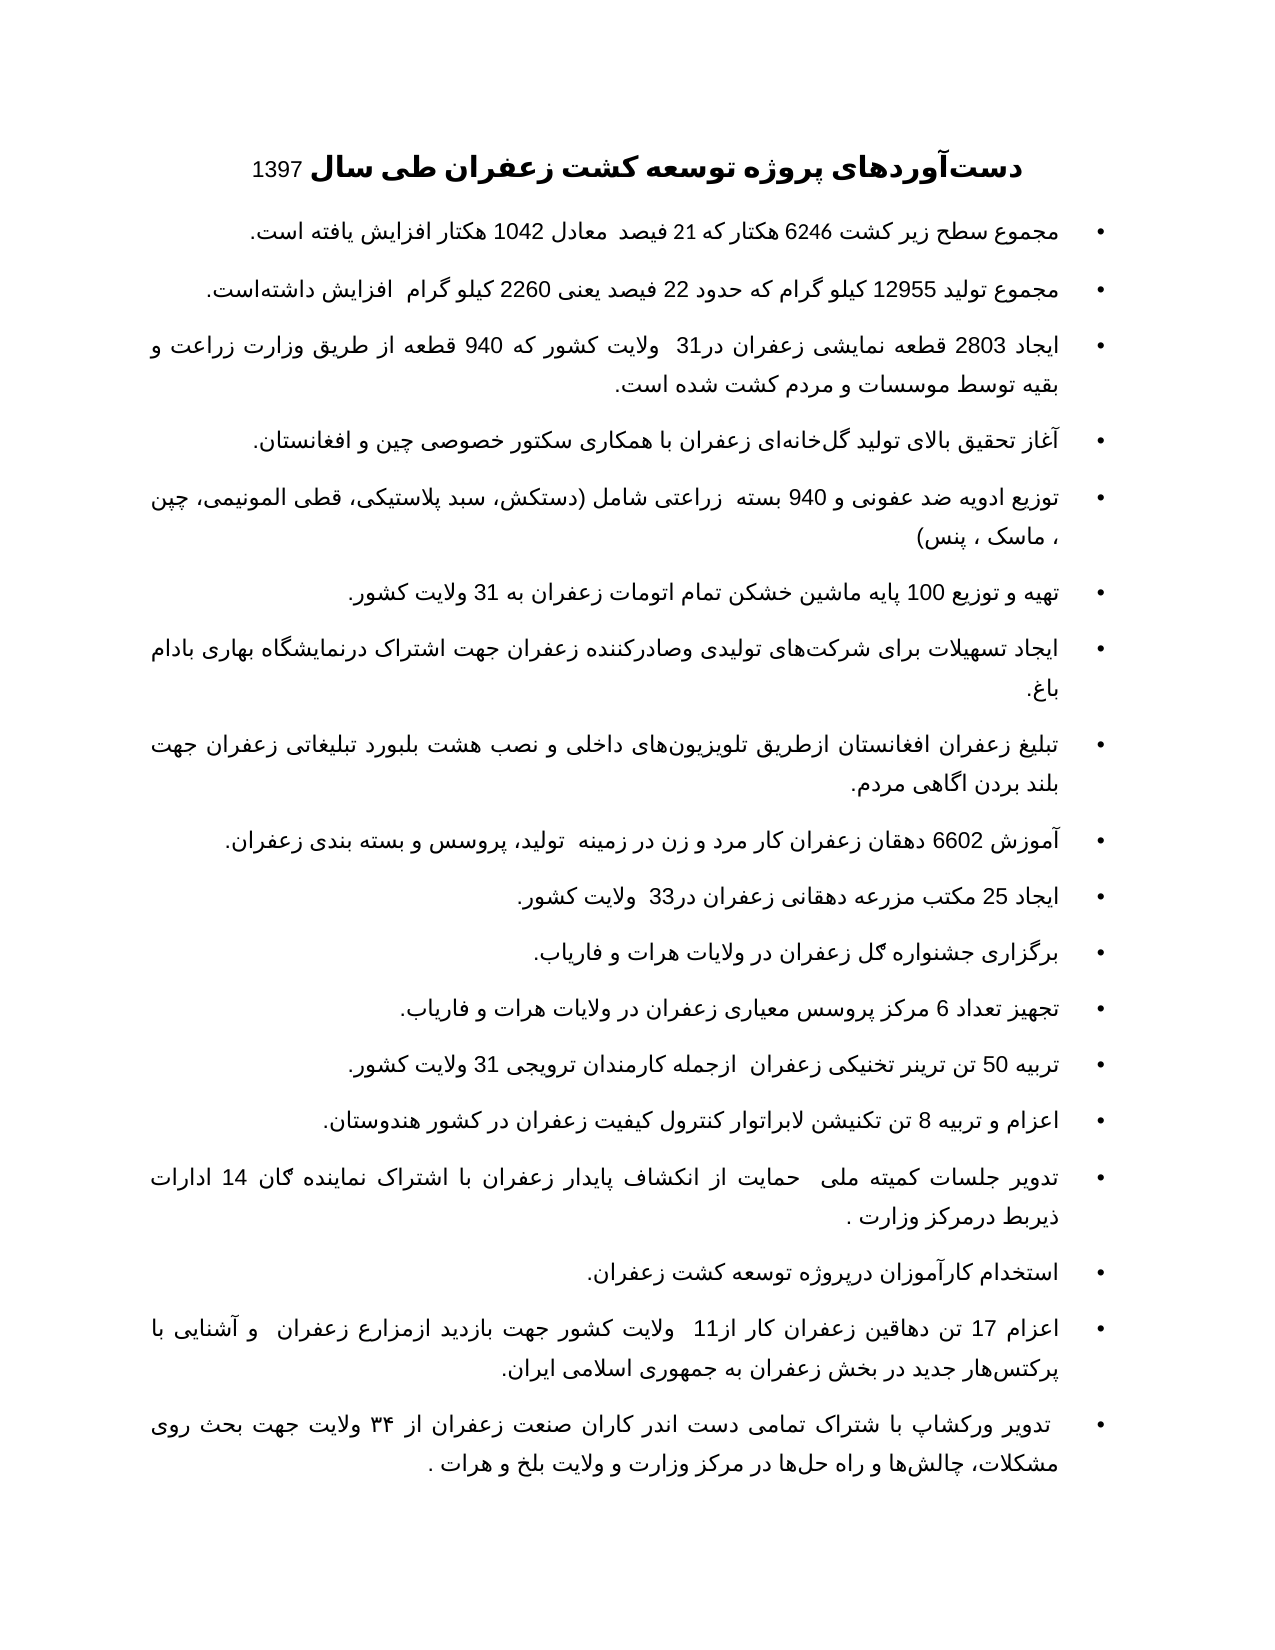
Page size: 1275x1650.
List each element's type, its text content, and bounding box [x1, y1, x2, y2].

list اعزام و تربیه 8 تن تکنیشن لابراتوار کنترول کیفیت زعفران در کشور هندوستان. [150, 1107, 1097, 1134]
list تربیه 50 تن ترینر تخنیکی زعفران ازجمله کارمندان ترویجی 31 ولایت کشور. [150, 1051, 1097, 1077]
list برگزاری جشنواره ګل زعفران در ولایات هرات و فاریاب. [150, 939, 1097, 965]
list توزیع ادویه ضد عفونی و 940 بسته زراعتی شامل (دستکش، سبد پلاستیکی، قطی المونیمی، چپن ، ماسک ، پنس) [150, 483, 1097, 549]
list مجموع تولید 12955 کیلو گرام که حدود 22 فیصد یعنی 2260 کیلو گرام افزایش داشته‌است. [150, 276, 1097, 302]
list آغاز تحقیق بالای تولید گل‌خانه‌ای زعفران با همکاری سکتور خصوصی چین و افغانستان. [150, 427, 1097, 454]
list تهیه و توزیع 100 پایه ماشین خشکن تمام اتومات زعفران به 31 ولایت کشور. [150, 579, 1097, 606]
list آموزش 6602 دهقان زعفران کار مرد و زن در زمینه تولید، پروسس و بسته بندی زعفران. [150, 827, 1097, 853]
list تدویر جلسات کمیته ملی حمایت از انکشاف پایدار زعفران با اشتراک نماینده ګان 14 ادارات ذیربط درمرکز وزارت . [150, 1163, 1097, 1229]
list اعزام 17 تن دهاقین زعفران کار از11 ولایت کشور جهت بازدید ازمزارع زعفران و آشنایی با پرکتس‌هار جدید در بخش زعفران به جمهوری اسلامی ایران. [150, 1315, 1097, 1381]
list استخدام کارآموزان درپروژه توسعه کشت زعفران. [150, 1259, 1097, 1285]
list تجهیز تعداد 6 مرکز پروسس معیاری زعفران در ولایات هرات و فاریاب. [150, 995, 1097, 1021]
list تبلیغ زعفران افغانستان ازطریق تلویزیون‌های داخلی و نصب هشت بلبورد تبلیغاتی زعفران جهت بلند بردن اگاهی مردم. [150, 731, 1097, 797]
list مجموع سطح زیر کشت 6246 هکتار که 21 فیصد معادل 1042 هکتار افزایش یافته است. [150, 217, 1097, 245]
list تدویر ورکشاپ با شتراک تمامی دست اندر کاران صنعت زعفران از ۳۴ ولایت جهت بحث روی مشکلات، چالش‌ها و راه حل‌ها در مرکز وزارت و ولایت بلخ و هرات . [150, 1411, 1097, 1477]
text دست‌آوردهای پروژه توسعه کشت زعفران طی سال 1397 [150, 150, 1125, 183]
list ایجاد تسهیلات برای شرکت‌های تولیدی وصادرکننده زعفران جهت اشتراک درنمایشگاه بهاری بادام باغ. [150, 635, 1097, 701]
list ایجاد 2803 قطعه نمایشی زعفران در31 ولایت کشور که 940 قطعه از طریق وزارت زراعت و بقیه توسط موسسات و مردم کشت شده است. [150, 332, 1097, 398]
list ایجاد 25 مکتب مزرعه دهقانی زعفران در33 ولایت کشور. [150, 883, 1097, 909]
